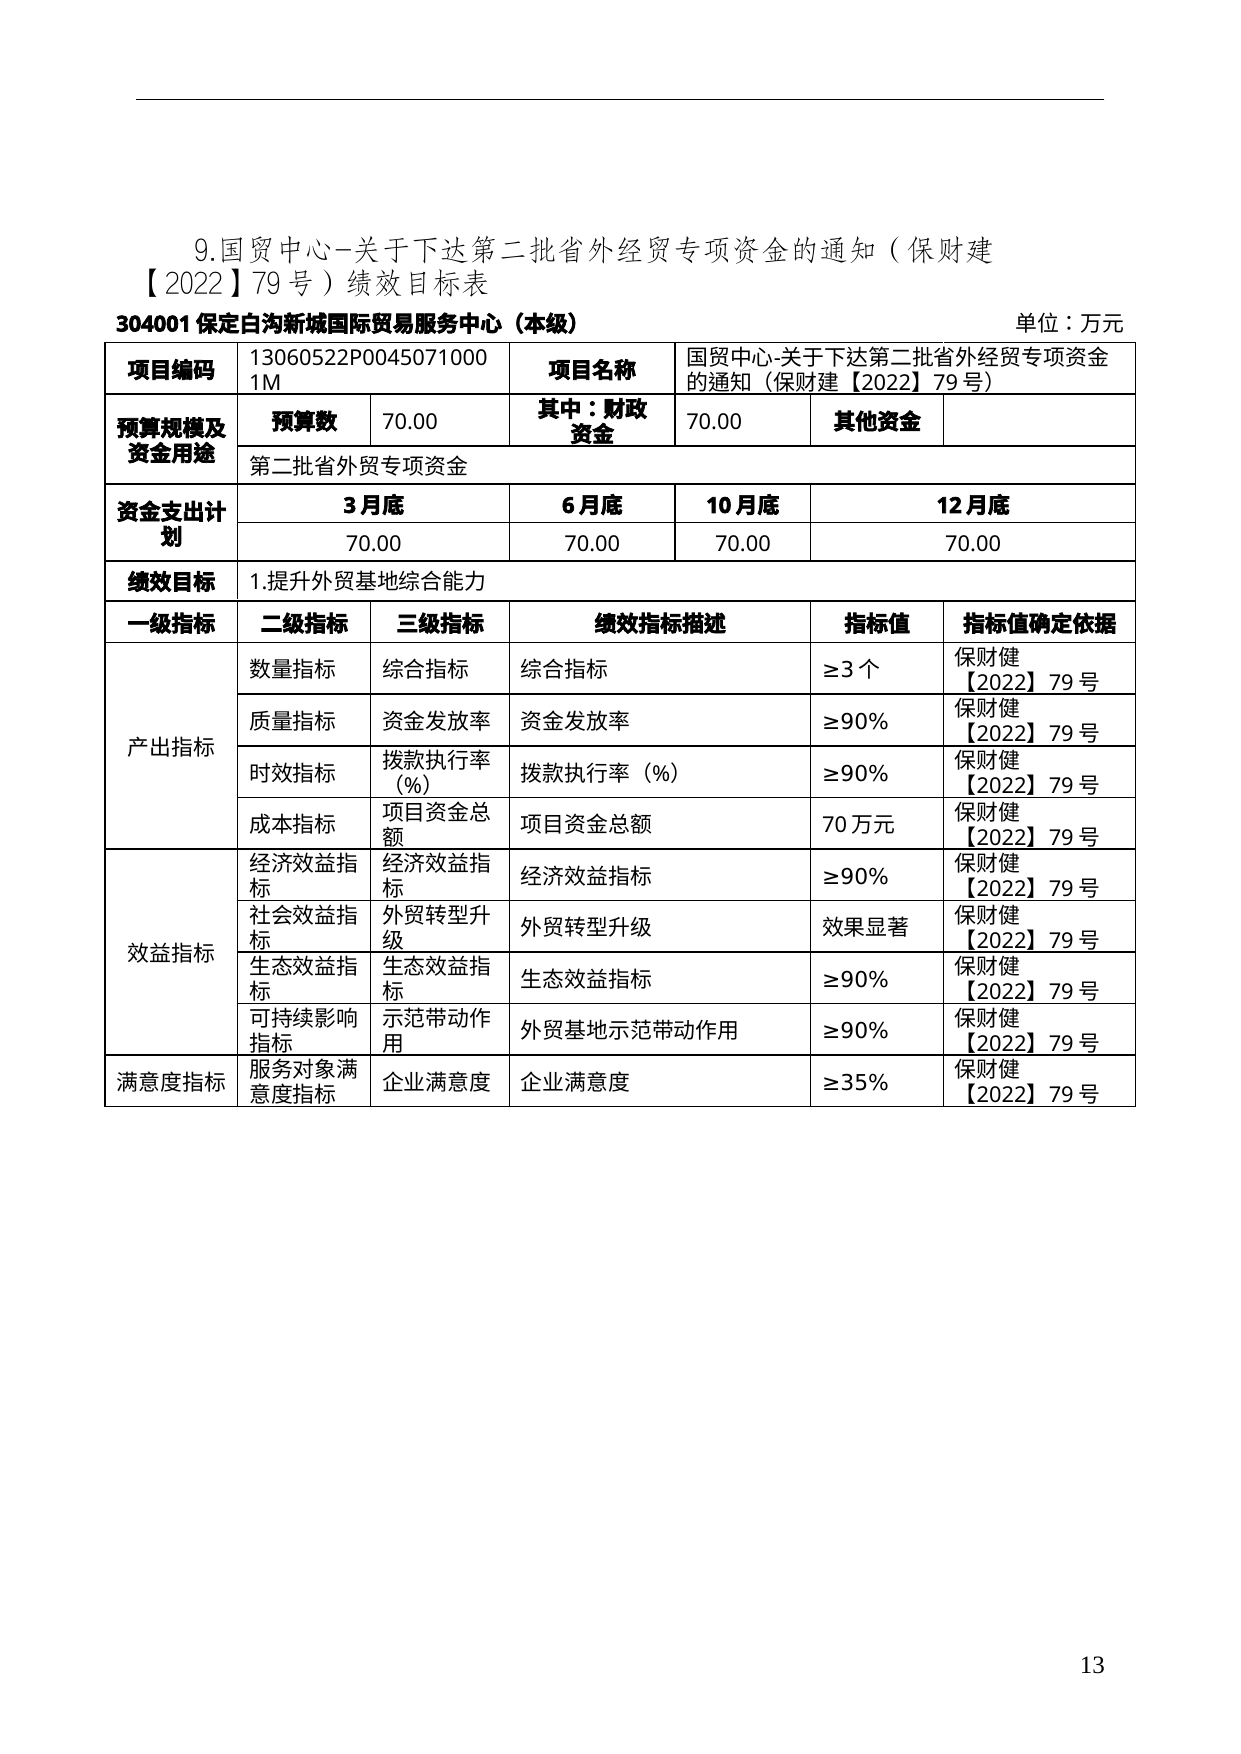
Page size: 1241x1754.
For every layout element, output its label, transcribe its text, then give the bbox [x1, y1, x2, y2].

table_cell 70.00 [510, 523, 674, 560]
table_cell 项目编码 [106, 343, 237, 393]
table_cell ≥3个 [811, 643, 943, 693]
table_cell ≥90% [811, 953, 943, 1003]
table_cell 成本指标 [238, 798, 370, 848]
table_cell 外贸基地示范带动作用 [510, 1004, 810, 1054]
table_cell 示范带动作用 [371, 1004, 509, 1054]
table_cell 产出指标 [106, 643, 237, 848]
table_cell 资金发放率 [510, 695, 810, 745]
table_cell ≥90% [811, 1004, 943, 1054]
table_header 304001保定白沟新城国际贸易服务中心（本级） [106, 302, 943, 342]
table_cell 综合指标 [371, 643, 509, 693]
table_cell 企业满意度 [371, 1056, 509, 1106]
table_cell 保财健【2022】79号 [944, 798, 1135, 848]
table_cell 生态效益指标 [371, 953, 509, 1003]
table_cell 生态效益指标 [510, 953, 810, 1003]
table_cell 拨款执行率（%） [371, 747, 509, 796]
table_cell 13060522P00450710001M [238, 343, 509, 393]
table_cell 70.00 [676, 395, 810, 445]
table_cell 预算数 [238, 395, 370, 445]
table_cell 绩效目标 [106, 562, 237, 599]
table_cell 时效指标 [238, 747, 370, 796]
table_cell [944, 395, 1135, 445]
table_cell 可持续影响指标 [238, 1004, 370, 1054]
table_cell ≥90% [811, 747, 943, 796]
table_cell 70万元 [811, 798, 943, 848]
table_cell 质量指标 [238, 695, 370, 745]
table_cell 服务对象满意度指标 [238, 1056, 370, 1106]
table_cell ≥35% [811, 1056, 943, 1106]
table_cell ≥90% [811, 695, 943, 745]
table_cell 保财健【2022】79号 [944, 747, 1135, 796]
table_header 指标值 [811, 602, 943, 642]
table_cell 项目名称 [510, 343, 674, 393]
table_cell 其他资金 [811, 395, 943, 445]
table_cell 数量指标 [238, 643, 370, 693]
table_cell 资金支出计划 [106, 485, 237, 560]
table_cell 保财健【2022】79号 [944, 850, 1135, 899]
table_header 一级指标 [106, 602, 237, 642]
table_cell 3月底 [238, 485, 509, 522]
table_cell 社会效益指标 [238, 901, 370, 951]
table_cell 其中：财政 资金 [510, 395, 674, 445]
table_cell ≥90% [811, 850, 943, 899]
table_cell 保财健【2022】79号 [944, 1056, 1135, 1106]
table_cell 资金发放率 [371, 695, 509, 745]
table_cell 70.00 [811, 523, 1135, 560]
table_cell 6月底 [510, 485, 674, 522]
table_cell 70.00 [676, 523, 810, 560]
table_cell 保财健【2022】79号 [944, 901, 1135, 951]
table_cell 国贸中心-关于下达第二批省外经贸专项资金的通知（保财建【2022】79号） [676, 343, 1135, 393]
table_cell 10月底 [676, 485, 810, 522]
table_header 二级指标 [238, 602, 370, 642]
table_cell 生态效益指标 [238, 953, 370, 1003]
table_cell 外贸转型升级 [371, 901, 509, 951]
table_cell 项目资金总额 [510, 798, 810, 848]
table_cell 预算规模及资金用途 [106, 395, 237, 483]
table_header 指标值确定依据 [944, 602, 1135, 642]
table_header 单位：万元 [944, 302, 1135, 342]
text 9.国贸中心-关于下达第二批省外经贸专项资金的通知（保财建【2022】79号）绩效目标表 [136, 235, 1104, 300]
table_cell 保财健【2022】79号 [944, 1004, 1135, 1054]
table_cell 综合指标 [510, 643, 810, 693]
table_cell 1.提升外贸基地综合能力 [238, 562, 1135, 599]
table_cell 满意度指标 [106, 1056, 237, 1106]
table_cell 70.00 [238, 523, 509, 560]
table_cell 外贸转型升级 [510, 901, 810, 951]
table_cell 经济效益指标 [510, 850, 810, 899]
table_cell 项目资金总额 [371, 798, 509, 848]
table_cell 保财健【2022】79号 [944, 953, 1135, 1003]
table_cell 保财健【2022】79号 [944, 643, 1135, 693]
table_cell 效果显著 [811, 901, 943, 951]
table_header 三级指标 [371, 602, 509, 642]
table_cell 企业满意度 [510, 1056, 810, 1106]
table_cell 拨款执行率（%） [510, 747, 810, 796]
table_cell 70.00 [371, 395, 509, 445]
table_cell 12月底 [811, 485, 1135, 522]
table_cell 经济效益指标 [371, 850, 509, 899]
table_cell 经济效益指标 [238, 850, 370, 899]
table_cell 保财健【2022】79号 [944, 695, 1135, 745]
table_cell 效益指标 [106, 850, 237, 1054]
table_cell 第二批省外贸专项资金 [238, 447, 1135, 483]
table_header 绩效指标描述 [510, 602, 810, 642]
